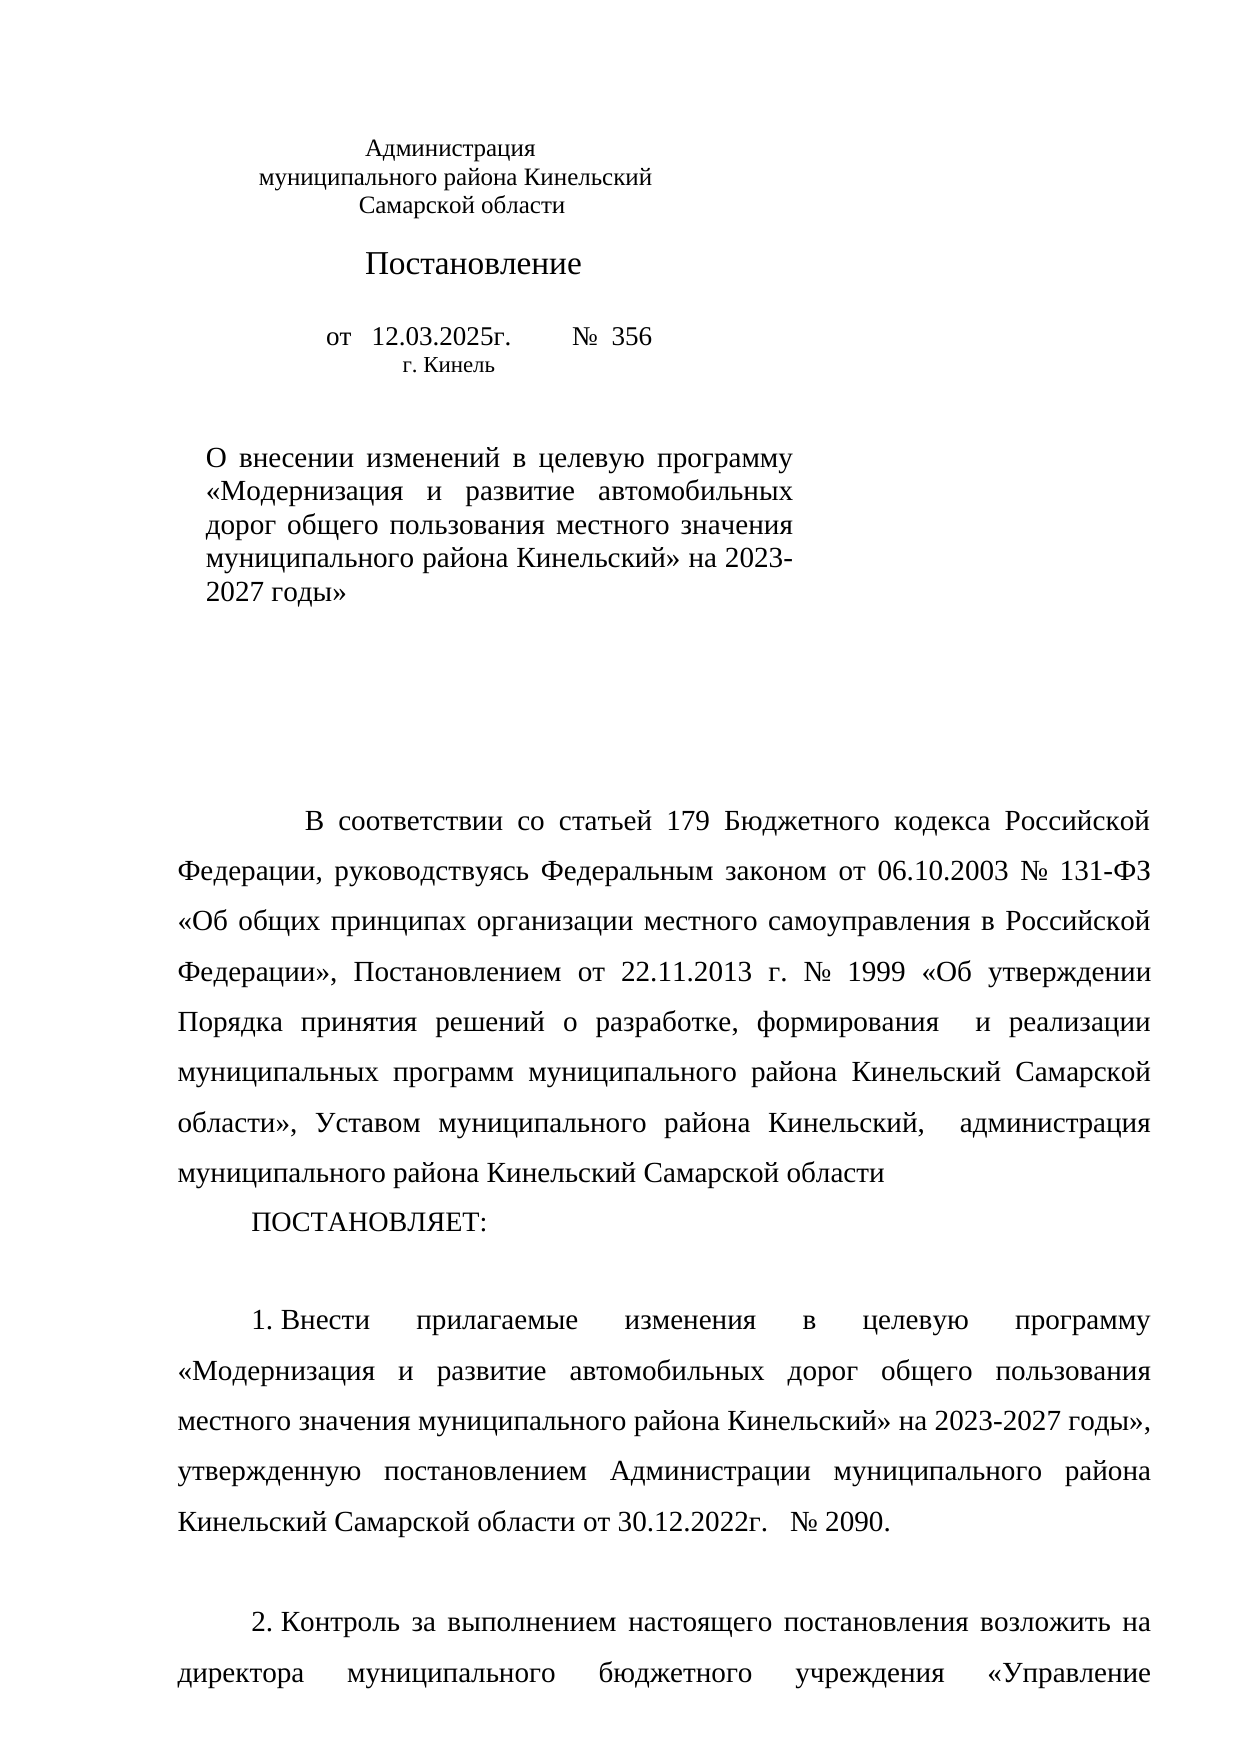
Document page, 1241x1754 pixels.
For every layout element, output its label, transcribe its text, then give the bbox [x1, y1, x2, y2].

text муниципального района Кинельский [177, 162, 1152, 190]
table_header О внесении изменений в целевую программу «Модернизация и развитие автомобильных дорог общего пользования местного значения муниципального района Кинельский» на 2023-2027 годы» [194, 404, 805, 609]
text ПОСТАНОВЛЯЕТ: [177, 1205, 1152, 1238]
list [177, 1604, 1152, 1688]
text Постановление [177, 243, 1152, 282]
text Администрация [177, 133, 1152, 162]
text Самарской области [177, 190, 1152, 219]
text г. Кинель [177, 351, 1152, 377]
list Внести прилагаемые изменения в целевую программу «Модернизация и развитие автомобильных дорог общего пользования местного значения муниципального района Кинельский» на 2023-2027 годы», утвержденную постановлением Администрации муниципального района Кинельский Самарской области от 30.12.2022г. № 2090. [177, 1302, 1152, 1537]
text В соответствии со статьей 179 Бюджетного кодекса Российской Федерации, руководствуясь Федеральным законом от 06.10.2003 № 131-ФЗ «Об общих принципах организации местного самоуправления в Российской Федерации», Постановлением от 22.11.2013 г. № 1999 «Об утверждении Порядка принятия решений о разработке, формирования и реализации муниципальных программ муниципального района Кинельский Самарской области», Уставом муниципального района Кинельский, администрация муниципального района Кинельский Самарской области [177, 803, 1152, 1189]
text от 12.03.2025г. № 356 [177, 320, 1152, 351]
